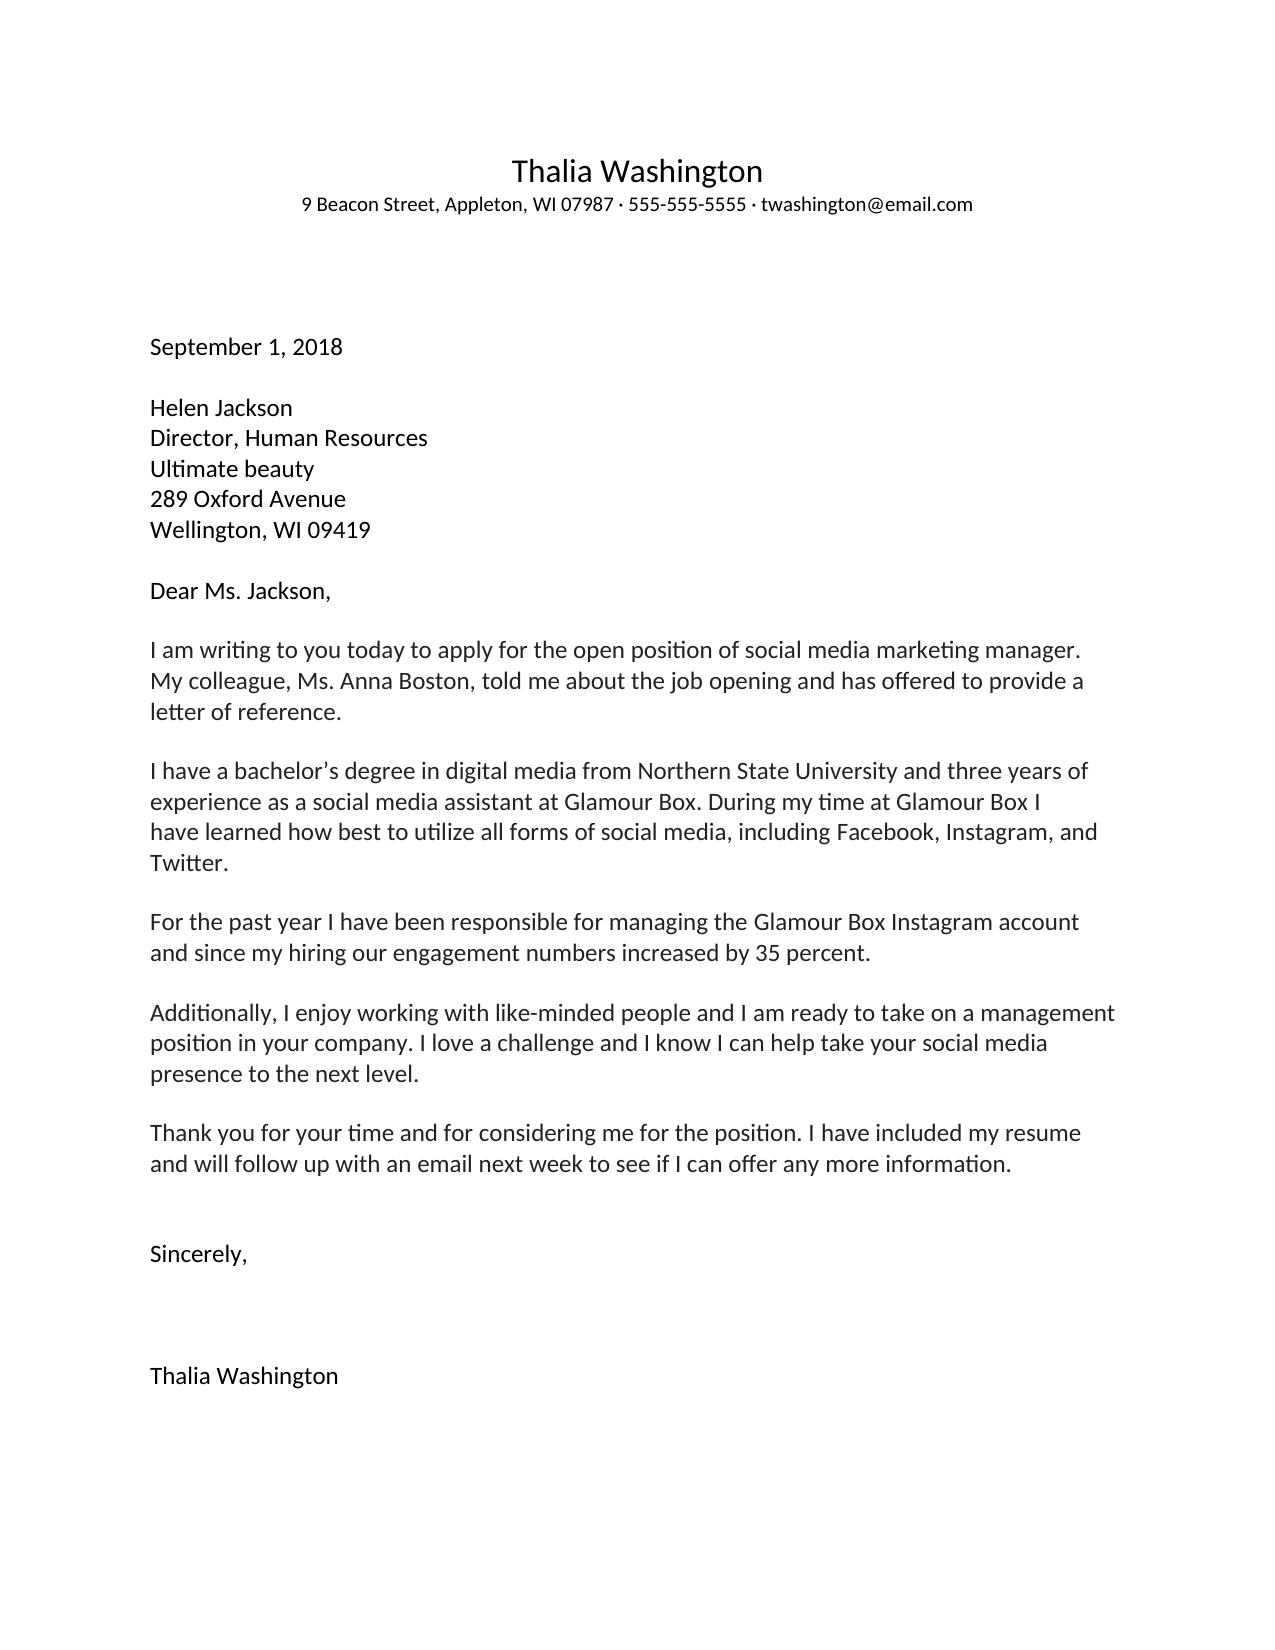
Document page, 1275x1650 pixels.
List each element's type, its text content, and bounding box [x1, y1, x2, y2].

text Additionally, I enjoy working with like-minded people and I am ready to take on a management position in your company. I love a challenge and I know I can help take your social media presence to the next level. [150, 997, 1125, 1088]
text 9 Beacon Street, Appleton, WI 07987 · 555-555-5555 · twashington@email.com [150, 191, 1125, 216]
text Thalia Washington [150, 1360, 1125, 1391]
text I am writing to you today to apply for the open position of social media marketing manager. My colleague, Ms. Anna Boston, told me about the job opening and has offered to provide a letter of reference. [150, 634, 1125, 726]
text September 1, 2018 [150, 331, 1125, 361]
text Thank you for your time and for considering me for the position. I have included my resume and will follow up with an email next week to see if I can offer any more information. [150, 1117, 1125, 1178]
text For the past year I have been responsible for managing the Glamour Box Instagram account and since my hiring our engagement numbers increased by 35 percent. [150, 907, 1125, 968]
text Dear Ms. Jackson, [150, 575, 1125, 605]
text Wellington, WI 09419 [150, 514, 1125, 544]
text Sincerely, [150, 1238, 1125, 1269]
text Thalia Washington [150, 150, 1125, 191]
text Director, Human Resources [150, 422, 1125, 453]
text I have a bachelor’s degree in digital media from Northern State University and three years of experience as a social media assistant at Glamour Box. During my time at Glamour Box I have learned how best to utilize all forms of social media, including Facebook, Instagram, and Twitter. [150, 755, 1125, 877]
text Ultimate beauty [150, 453, 1125, 483]
text Helen Jackson [150, 392, 1125, 422]
text 289 Oxford Avenue [150, 483, 1125, 514]
